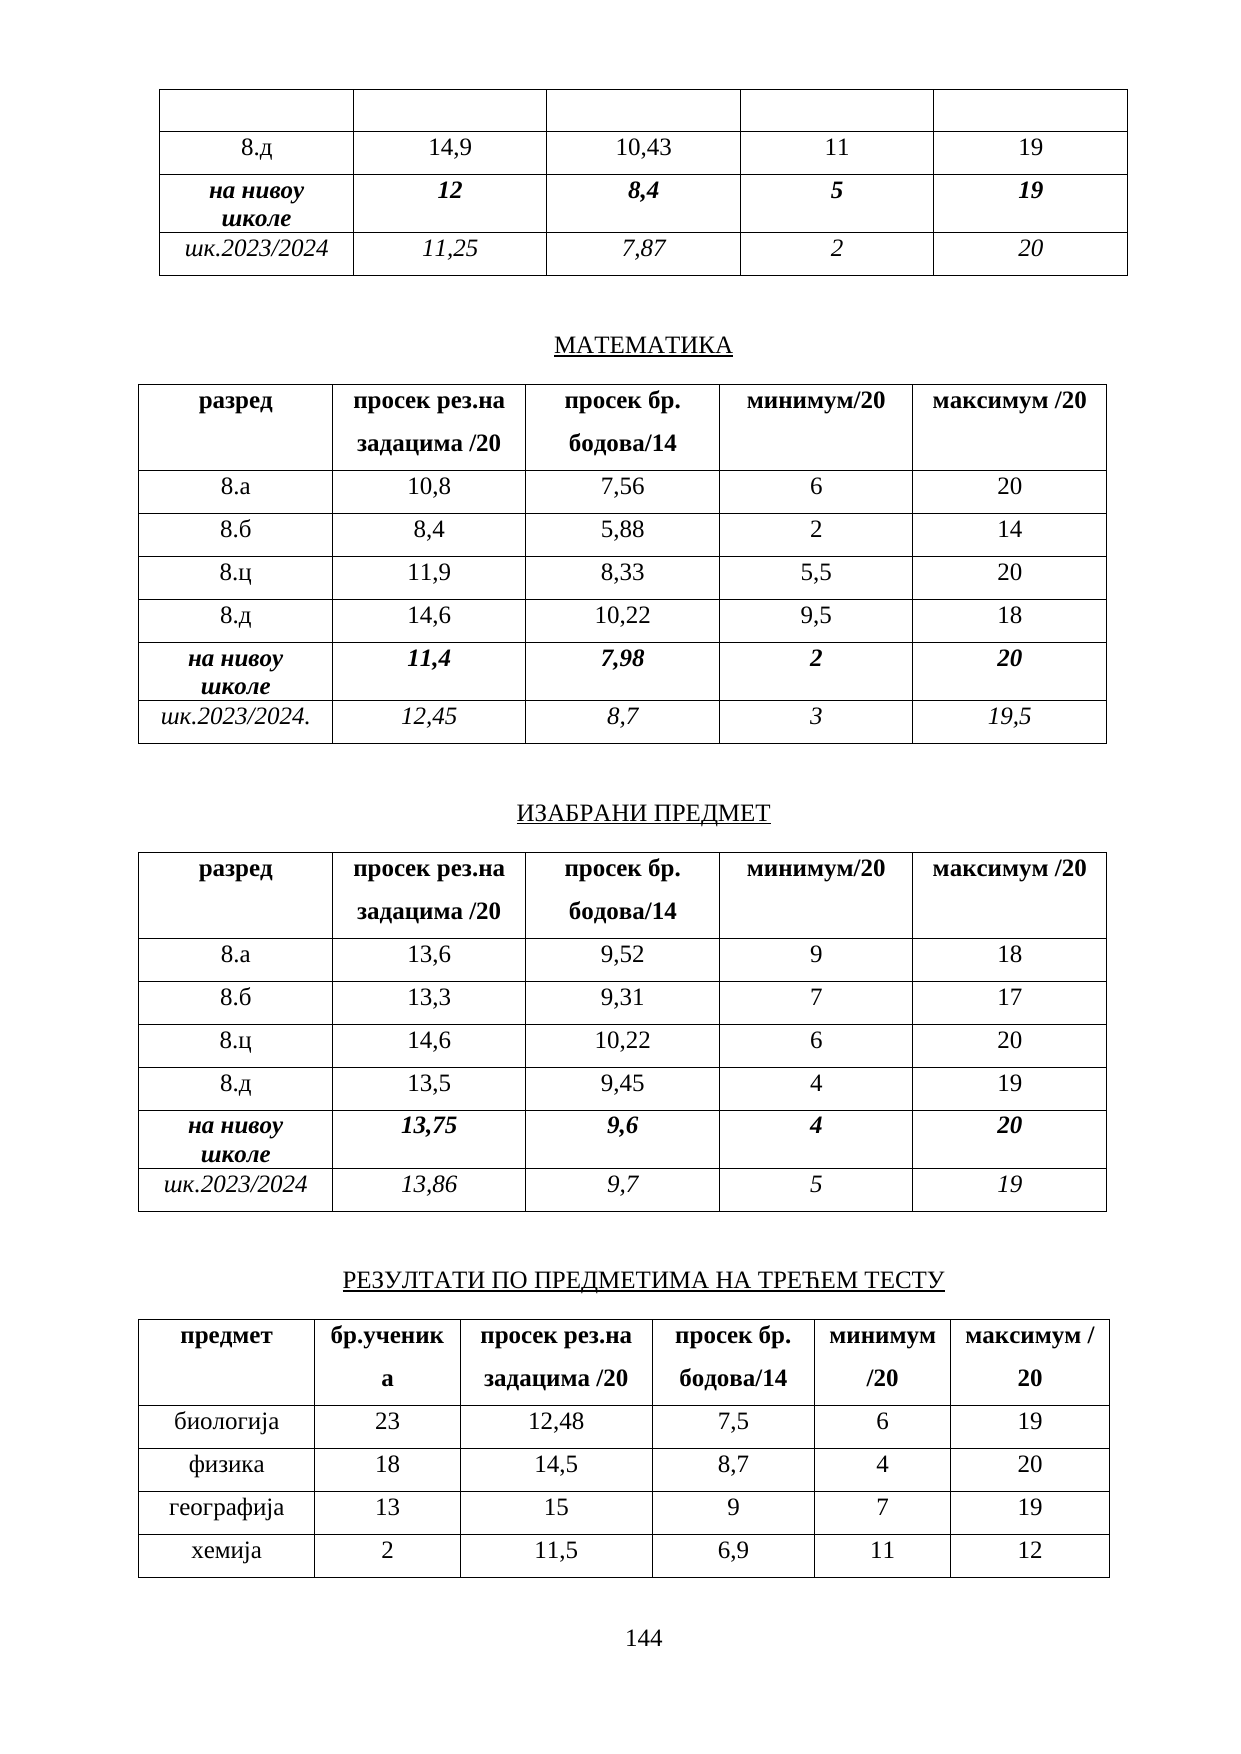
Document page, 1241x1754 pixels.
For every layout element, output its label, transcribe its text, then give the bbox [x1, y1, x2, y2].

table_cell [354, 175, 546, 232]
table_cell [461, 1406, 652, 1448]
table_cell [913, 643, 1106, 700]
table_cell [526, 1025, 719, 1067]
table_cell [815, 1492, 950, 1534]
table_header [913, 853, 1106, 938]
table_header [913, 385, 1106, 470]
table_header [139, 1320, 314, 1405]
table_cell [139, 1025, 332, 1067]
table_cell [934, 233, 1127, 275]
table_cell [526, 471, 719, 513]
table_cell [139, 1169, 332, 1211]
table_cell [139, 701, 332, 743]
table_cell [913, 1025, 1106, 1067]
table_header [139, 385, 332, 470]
text МАТЕМАТИКА [150, 330, 1137, 359]
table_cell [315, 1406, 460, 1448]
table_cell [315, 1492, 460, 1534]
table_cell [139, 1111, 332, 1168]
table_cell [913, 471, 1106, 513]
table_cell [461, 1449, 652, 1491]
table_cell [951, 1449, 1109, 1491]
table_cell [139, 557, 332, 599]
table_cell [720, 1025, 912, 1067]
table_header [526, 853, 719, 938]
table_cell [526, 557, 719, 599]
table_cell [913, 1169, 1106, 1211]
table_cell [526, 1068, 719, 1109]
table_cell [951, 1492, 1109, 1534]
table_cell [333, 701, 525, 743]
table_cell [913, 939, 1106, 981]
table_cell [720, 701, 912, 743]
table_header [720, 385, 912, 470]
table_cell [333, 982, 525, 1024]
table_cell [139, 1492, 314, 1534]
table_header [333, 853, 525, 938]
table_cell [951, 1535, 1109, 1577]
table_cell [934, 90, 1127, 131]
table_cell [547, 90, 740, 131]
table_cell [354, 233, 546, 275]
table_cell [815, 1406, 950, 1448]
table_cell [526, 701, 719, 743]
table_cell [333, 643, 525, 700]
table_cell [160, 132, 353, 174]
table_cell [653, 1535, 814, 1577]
text ИЗАБРАНИ ПРЕДМЕТ [150, 798, 1137, 827]
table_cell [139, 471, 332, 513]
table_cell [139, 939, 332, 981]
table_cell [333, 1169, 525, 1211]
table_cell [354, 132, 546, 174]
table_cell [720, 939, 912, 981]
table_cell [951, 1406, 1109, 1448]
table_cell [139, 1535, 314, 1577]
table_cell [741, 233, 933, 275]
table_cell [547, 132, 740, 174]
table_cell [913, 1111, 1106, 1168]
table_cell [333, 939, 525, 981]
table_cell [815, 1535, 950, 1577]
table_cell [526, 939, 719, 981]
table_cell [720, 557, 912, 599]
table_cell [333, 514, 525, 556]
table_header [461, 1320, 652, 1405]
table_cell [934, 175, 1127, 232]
text РЕЗУЛТАТИ ПО ПРЕДМЕТИМА НА ТРЕЋЕМ ТЕСТУ [150, 1265, 1137, 1294]
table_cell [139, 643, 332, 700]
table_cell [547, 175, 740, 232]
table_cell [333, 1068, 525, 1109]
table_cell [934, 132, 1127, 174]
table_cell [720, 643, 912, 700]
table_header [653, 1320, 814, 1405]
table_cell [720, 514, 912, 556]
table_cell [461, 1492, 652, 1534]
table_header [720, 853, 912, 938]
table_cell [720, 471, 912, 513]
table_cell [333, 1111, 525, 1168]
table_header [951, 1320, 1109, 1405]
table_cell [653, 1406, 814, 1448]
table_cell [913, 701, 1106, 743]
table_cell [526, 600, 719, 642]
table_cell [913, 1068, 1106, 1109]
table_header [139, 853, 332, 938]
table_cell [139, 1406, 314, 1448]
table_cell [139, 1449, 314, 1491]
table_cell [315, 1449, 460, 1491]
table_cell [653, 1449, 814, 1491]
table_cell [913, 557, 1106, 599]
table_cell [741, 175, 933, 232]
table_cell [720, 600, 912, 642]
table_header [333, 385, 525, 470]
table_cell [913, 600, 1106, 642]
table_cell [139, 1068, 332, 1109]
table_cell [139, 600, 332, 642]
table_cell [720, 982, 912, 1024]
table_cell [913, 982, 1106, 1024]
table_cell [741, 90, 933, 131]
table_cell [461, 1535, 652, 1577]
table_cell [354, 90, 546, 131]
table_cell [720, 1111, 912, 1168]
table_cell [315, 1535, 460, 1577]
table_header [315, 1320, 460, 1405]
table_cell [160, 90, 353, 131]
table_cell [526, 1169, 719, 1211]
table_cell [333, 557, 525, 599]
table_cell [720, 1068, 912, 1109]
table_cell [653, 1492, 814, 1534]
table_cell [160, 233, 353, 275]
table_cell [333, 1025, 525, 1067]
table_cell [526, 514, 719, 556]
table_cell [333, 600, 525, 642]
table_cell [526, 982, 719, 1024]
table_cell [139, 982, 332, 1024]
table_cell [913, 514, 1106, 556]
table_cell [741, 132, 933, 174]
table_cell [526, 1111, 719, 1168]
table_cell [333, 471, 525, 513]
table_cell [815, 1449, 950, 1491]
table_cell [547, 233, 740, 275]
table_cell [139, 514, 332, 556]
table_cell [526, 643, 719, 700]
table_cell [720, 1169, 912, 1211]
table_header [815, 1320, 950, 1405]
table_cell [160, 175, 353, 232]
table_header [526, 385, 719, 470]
